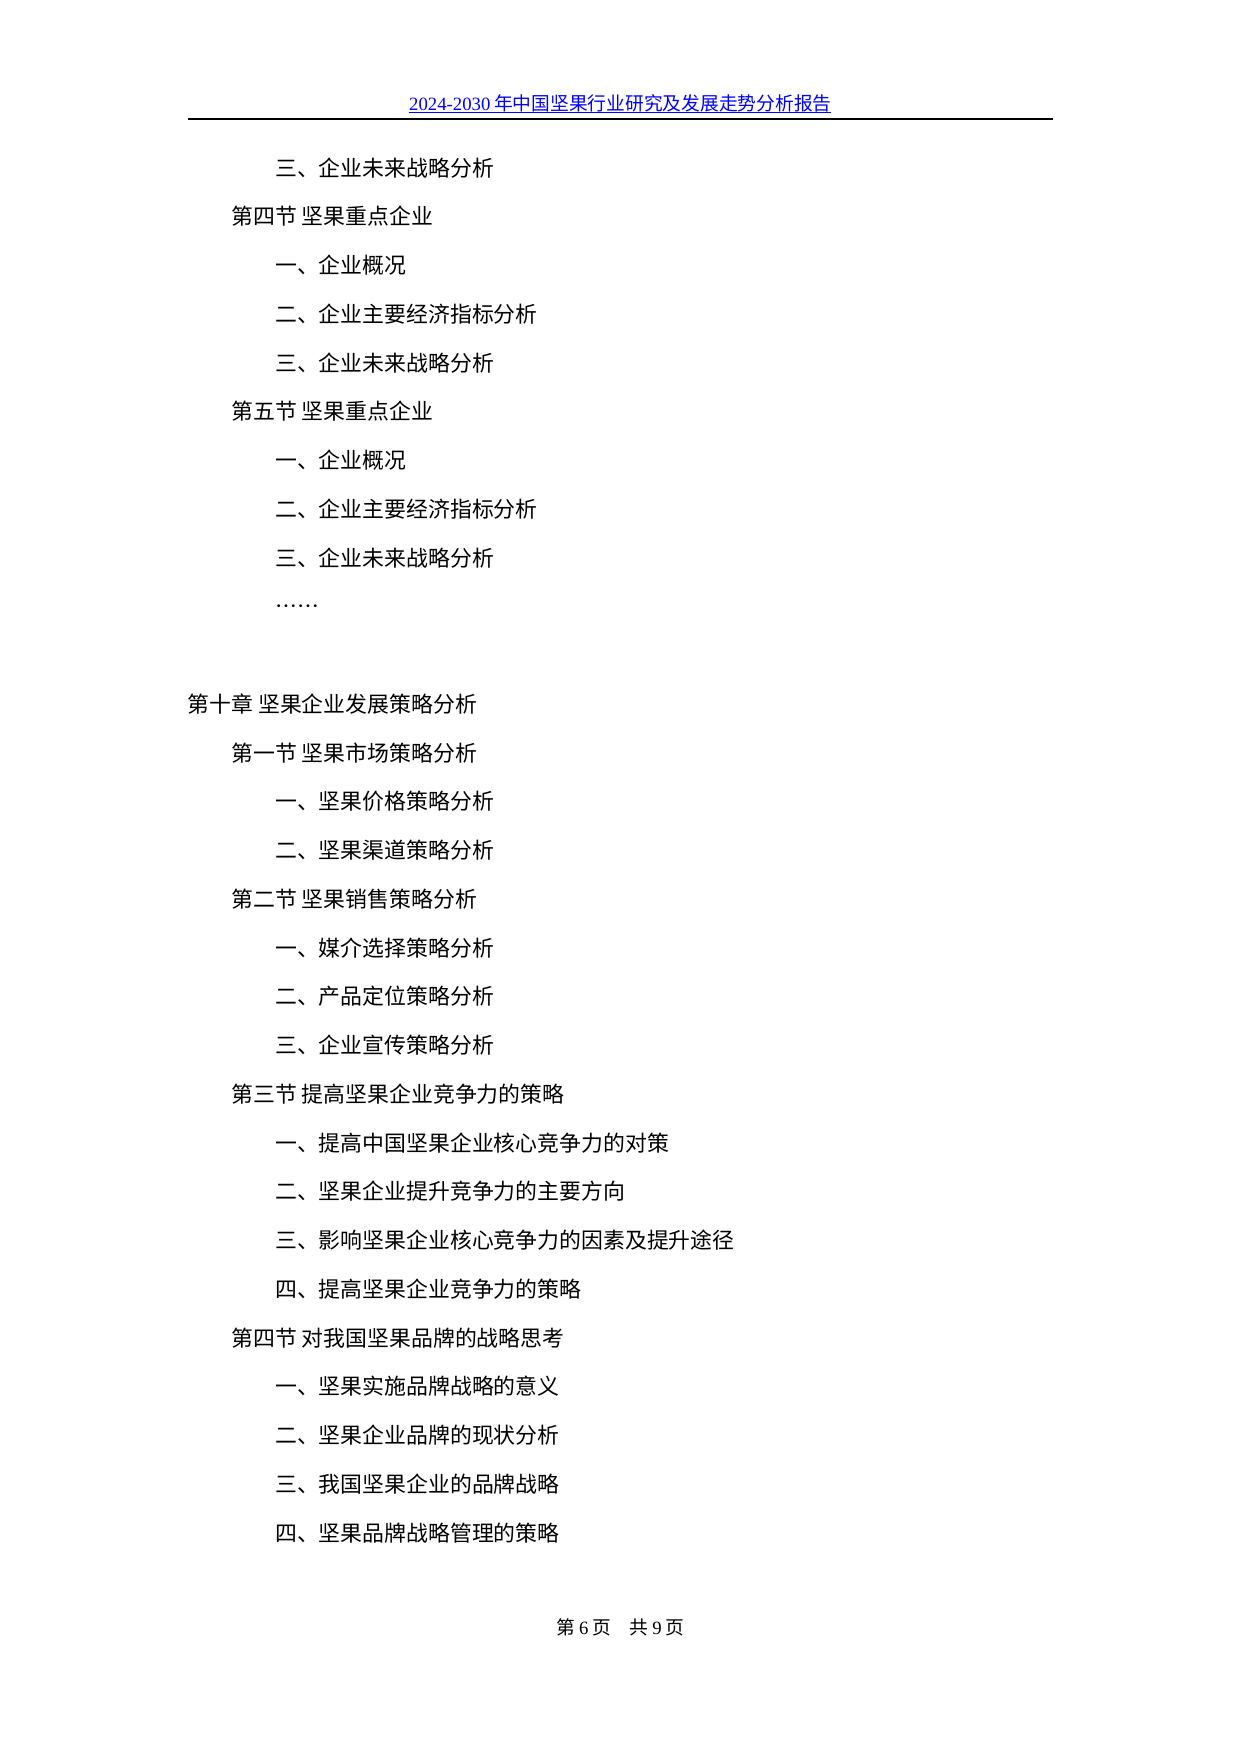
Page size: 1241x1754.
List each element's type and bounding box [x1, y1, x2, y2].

text [187, 150, 1053, 1548]
